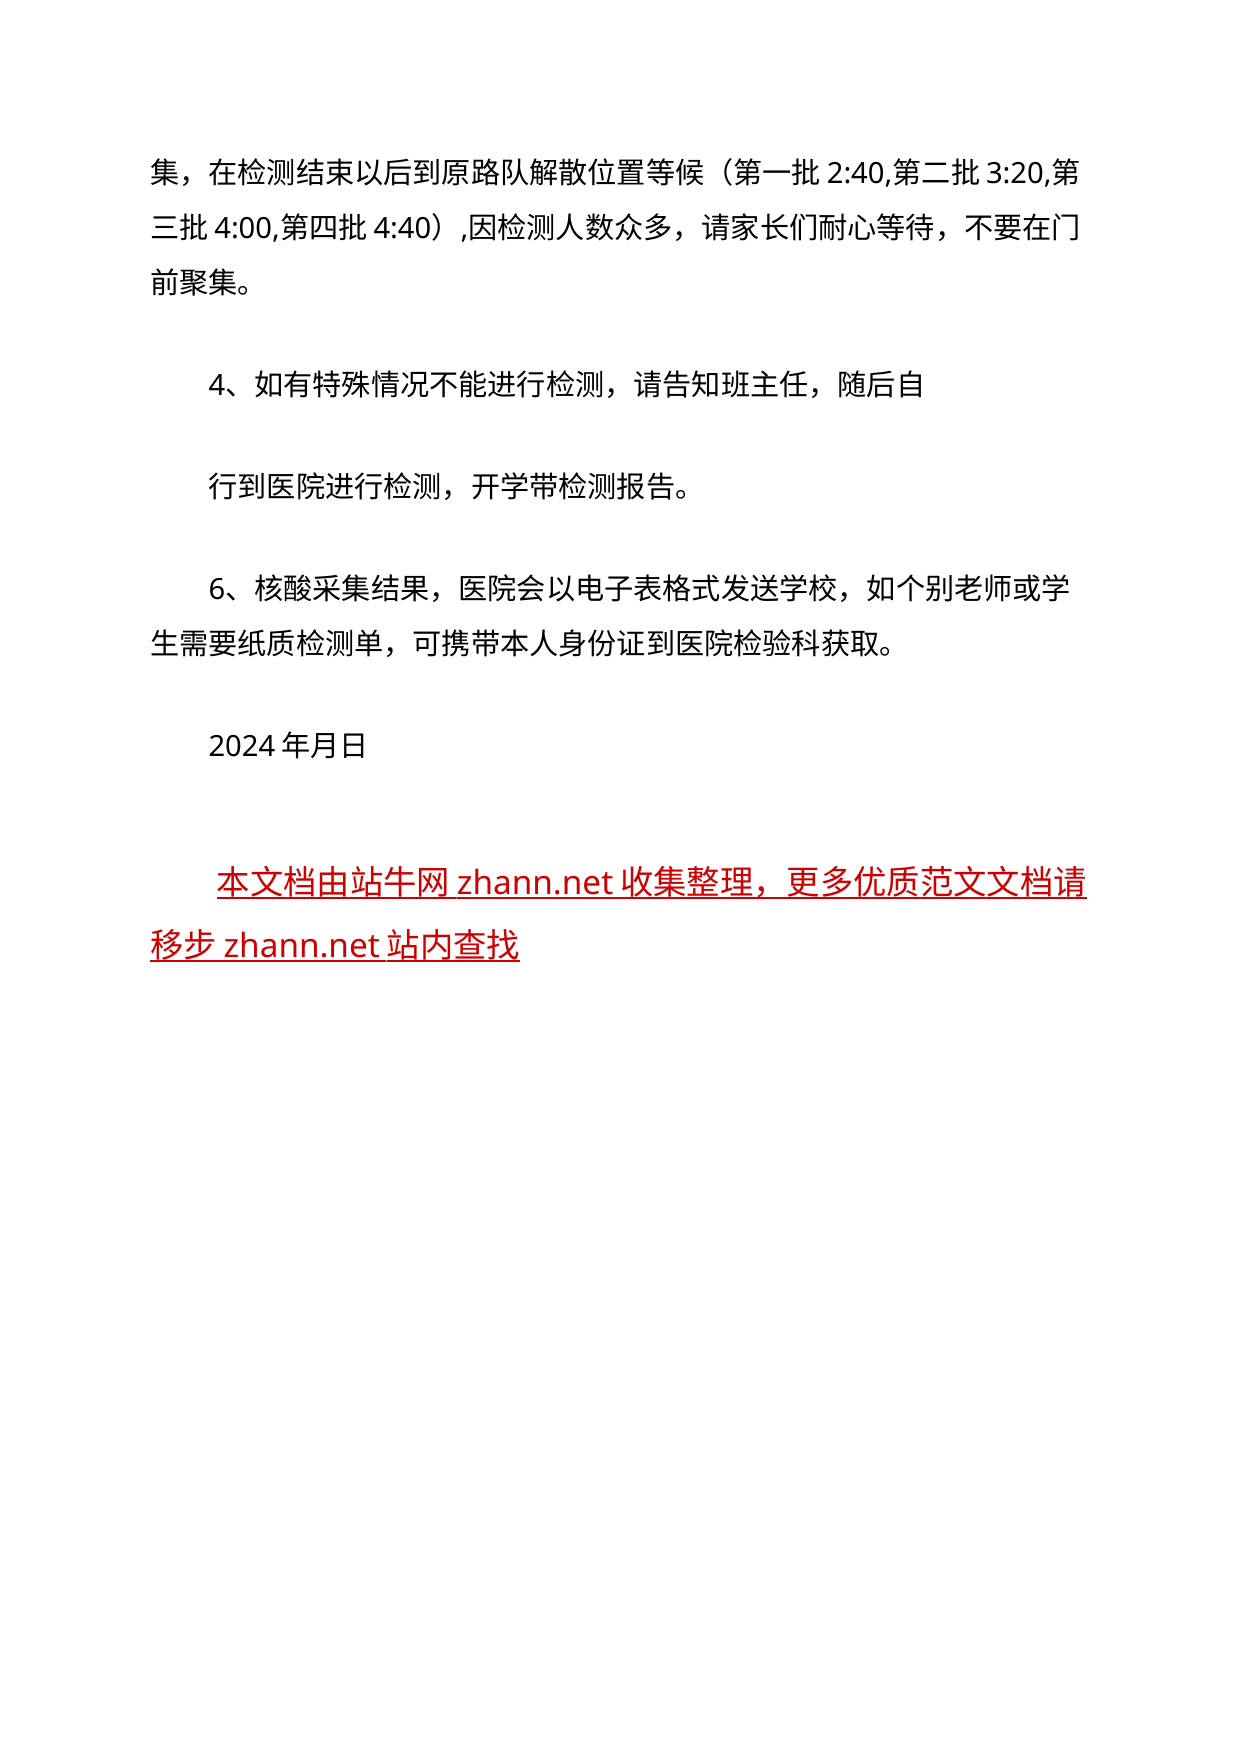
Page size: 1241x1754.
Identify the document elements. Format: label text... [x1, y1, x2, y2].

text 行到医院进行检测，开学带检测报告。 [150, 464, 1090, 506]
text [150, 150, 1090, 302]
text 6、核酸采集结果，医院会以电子表格式发送学校，如个别老师或学生需要纸质检测单，可携带本人身份证到医院检验科获取。 [150, 566, 1090, 663]
text 本文档由站牛网zhann.net收集整理，更多优质范文文档请移步zhann.net站内查找 [150, 856, 1090, 967]
text 2024年月日 [150, 722, 1090, 765]
text 4、如有特殊情况不能进行检测，请告知班主任，随后自 [150, 362, 1090, 404]
